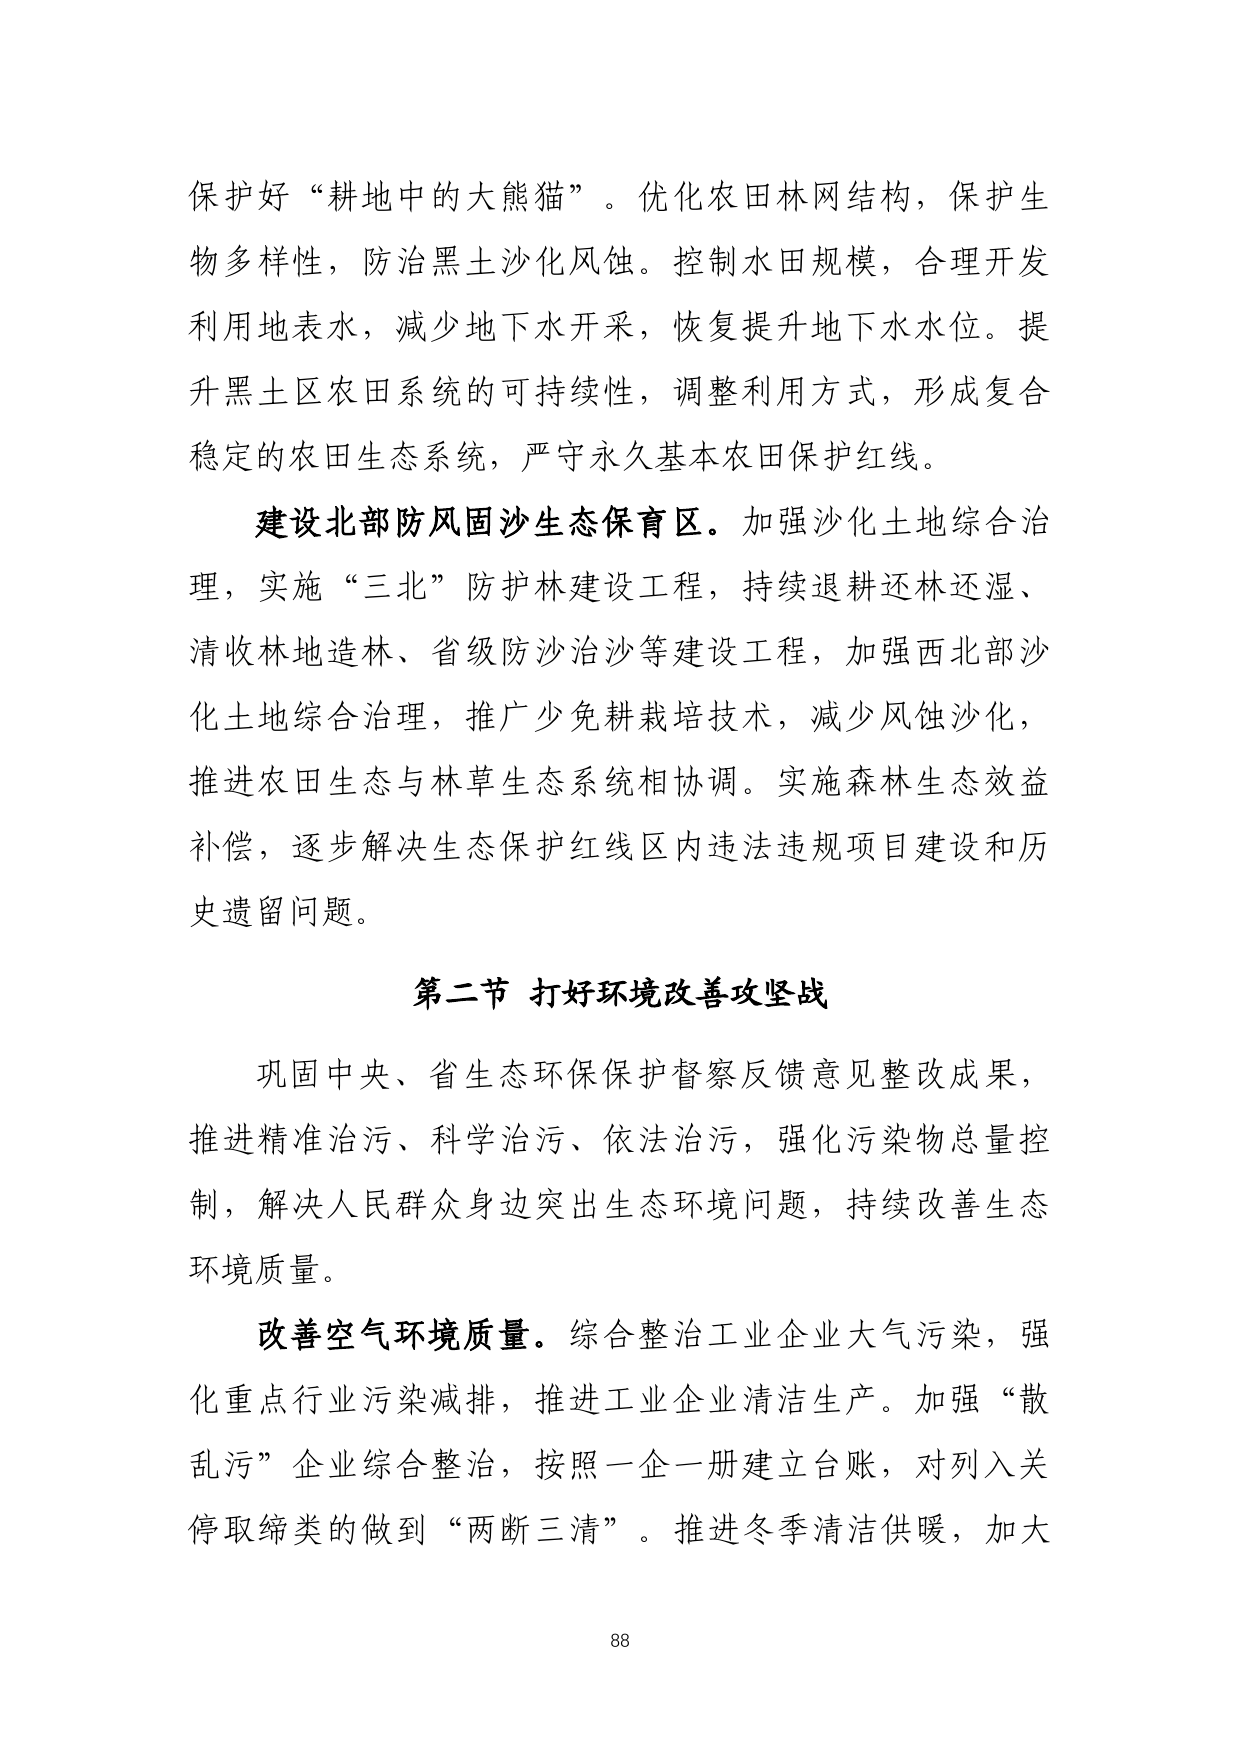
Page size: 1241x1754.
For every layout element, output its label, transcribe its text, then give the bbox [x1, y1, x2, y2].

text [187, 162, 1053, 487]
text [187, 1299, 1053, 1559]
text 建设北部防风固沙生态保育区。加强沙化土地综合治理，实施“三北”防护林建设工程，持续退耕还林还湿、清收林地造林、省级防沙治沙等建设工程，加强西北部沙化土地综合治理，推广少免耕栽培技术，减少风蚀沙化，推进农田生态与林草生态系统相协调。实施森林生态效益补偿，逐步解决生态保护红线区内违法违规项目建设和历史遗留问题。 [187, 487, 1053, 942]
subtitle 第二节 打好环境改善攻坚战 [187, 958, 1053, 1023]
text 巩固中央、省生态环保保护督察反馈意见整改成果，推进精准治污、科学治污、依法治污，强化污染物总量控制，解决人民群众身边突出生态环境问题，持续改善生态环境质量。 [187, 1039, 1053, 1299]
